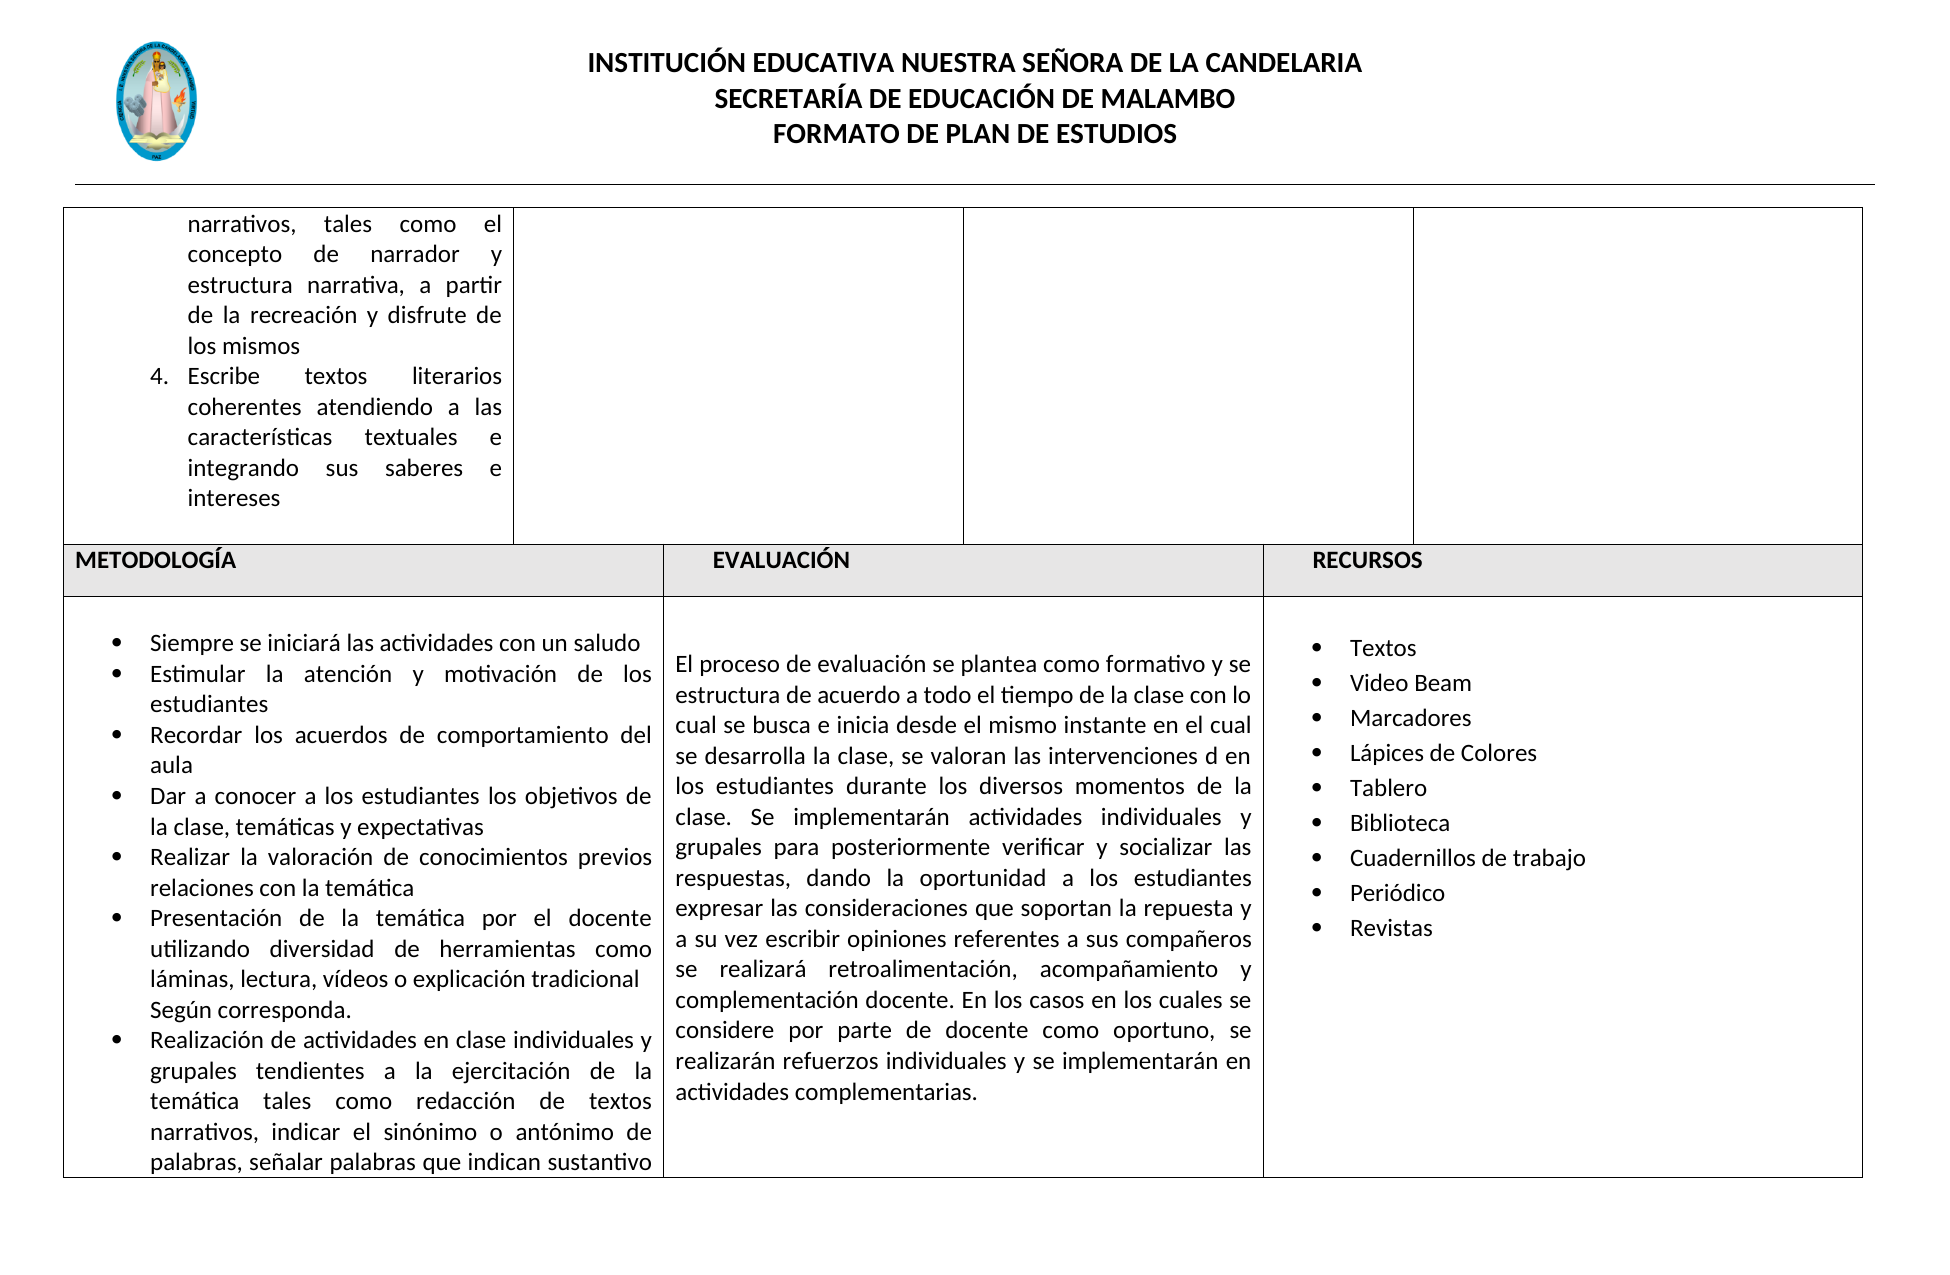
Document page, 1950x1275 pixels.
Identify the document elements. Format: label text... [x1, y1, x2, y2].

table_cell Textos Video Beam Marcadores Lápices de Colores Tablero Biblioteca Cuadernillos de trabajo Periódico Revistas [1264, 597, 1862, 1177]
table_cell METODOLOGÍA [64, 545, 663, 596]
table_cell EVALUACIÓN [664, 545, 1263, 596]
picture [124, 49, 189, 152]
table_cell RECURSOS [1264, 545, 1862, 596]
picture [110, 41, 203, 166]
